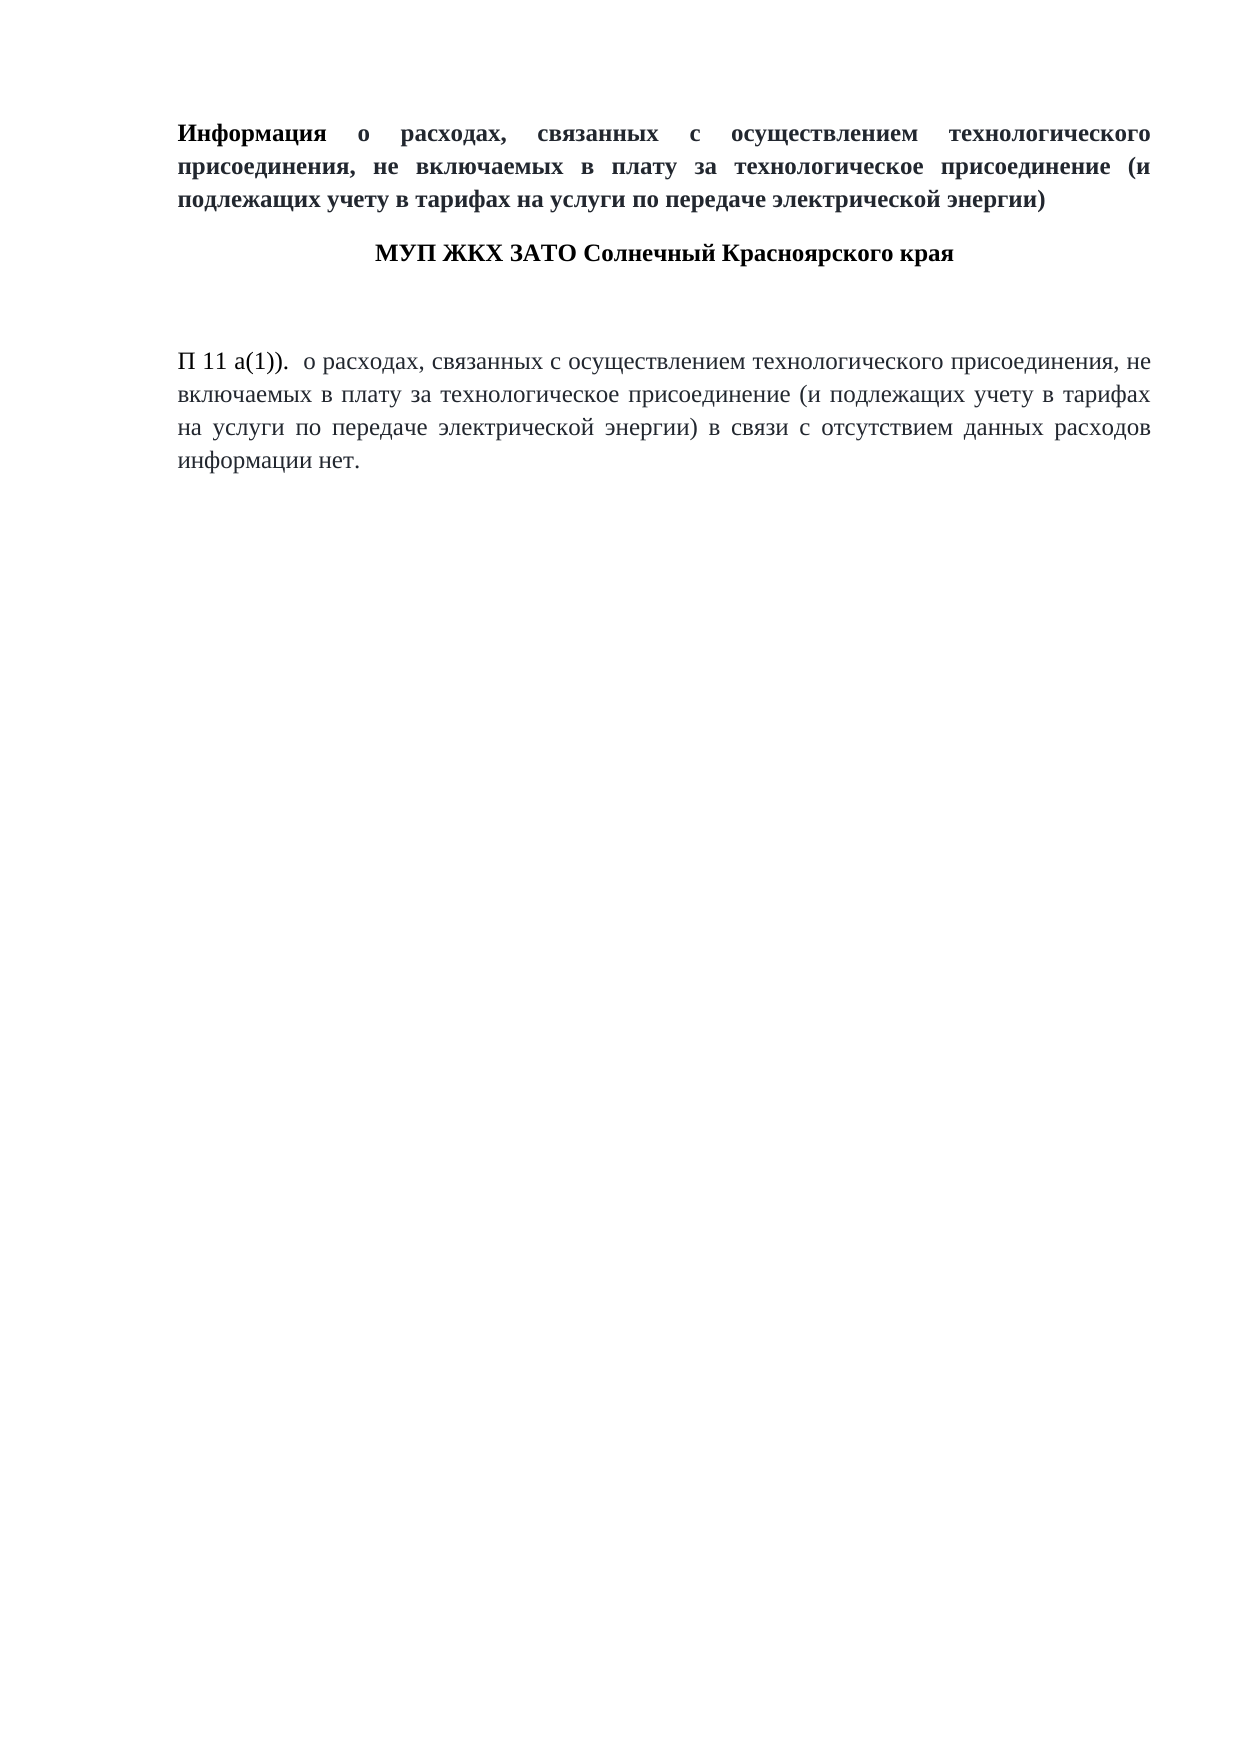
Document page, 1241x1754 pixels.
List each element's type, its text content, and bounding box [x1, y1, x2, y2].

text П 11 а(1)). о расходах, связанных с осуществлением технологического присоединения, не включаемых в плату за технологическое присоединение (и подлежащих учету в тарифах на услуги по передаче электрической энергии) в связи с отсутствием данных расходов информации нет. [177, 346, 1152, 473]
text МУП ЖКХ ЗАТО Солнечный Красноярского края [177, 238, 1152, 267]
text Информация о расходах, связанных с осуществлением технологического присоединения, не включаемых в плату за технологическое присоединение (и подлежащих учету в тарифах на услуги по передаче электрической энергии) [177, 118, 1152, 213]
